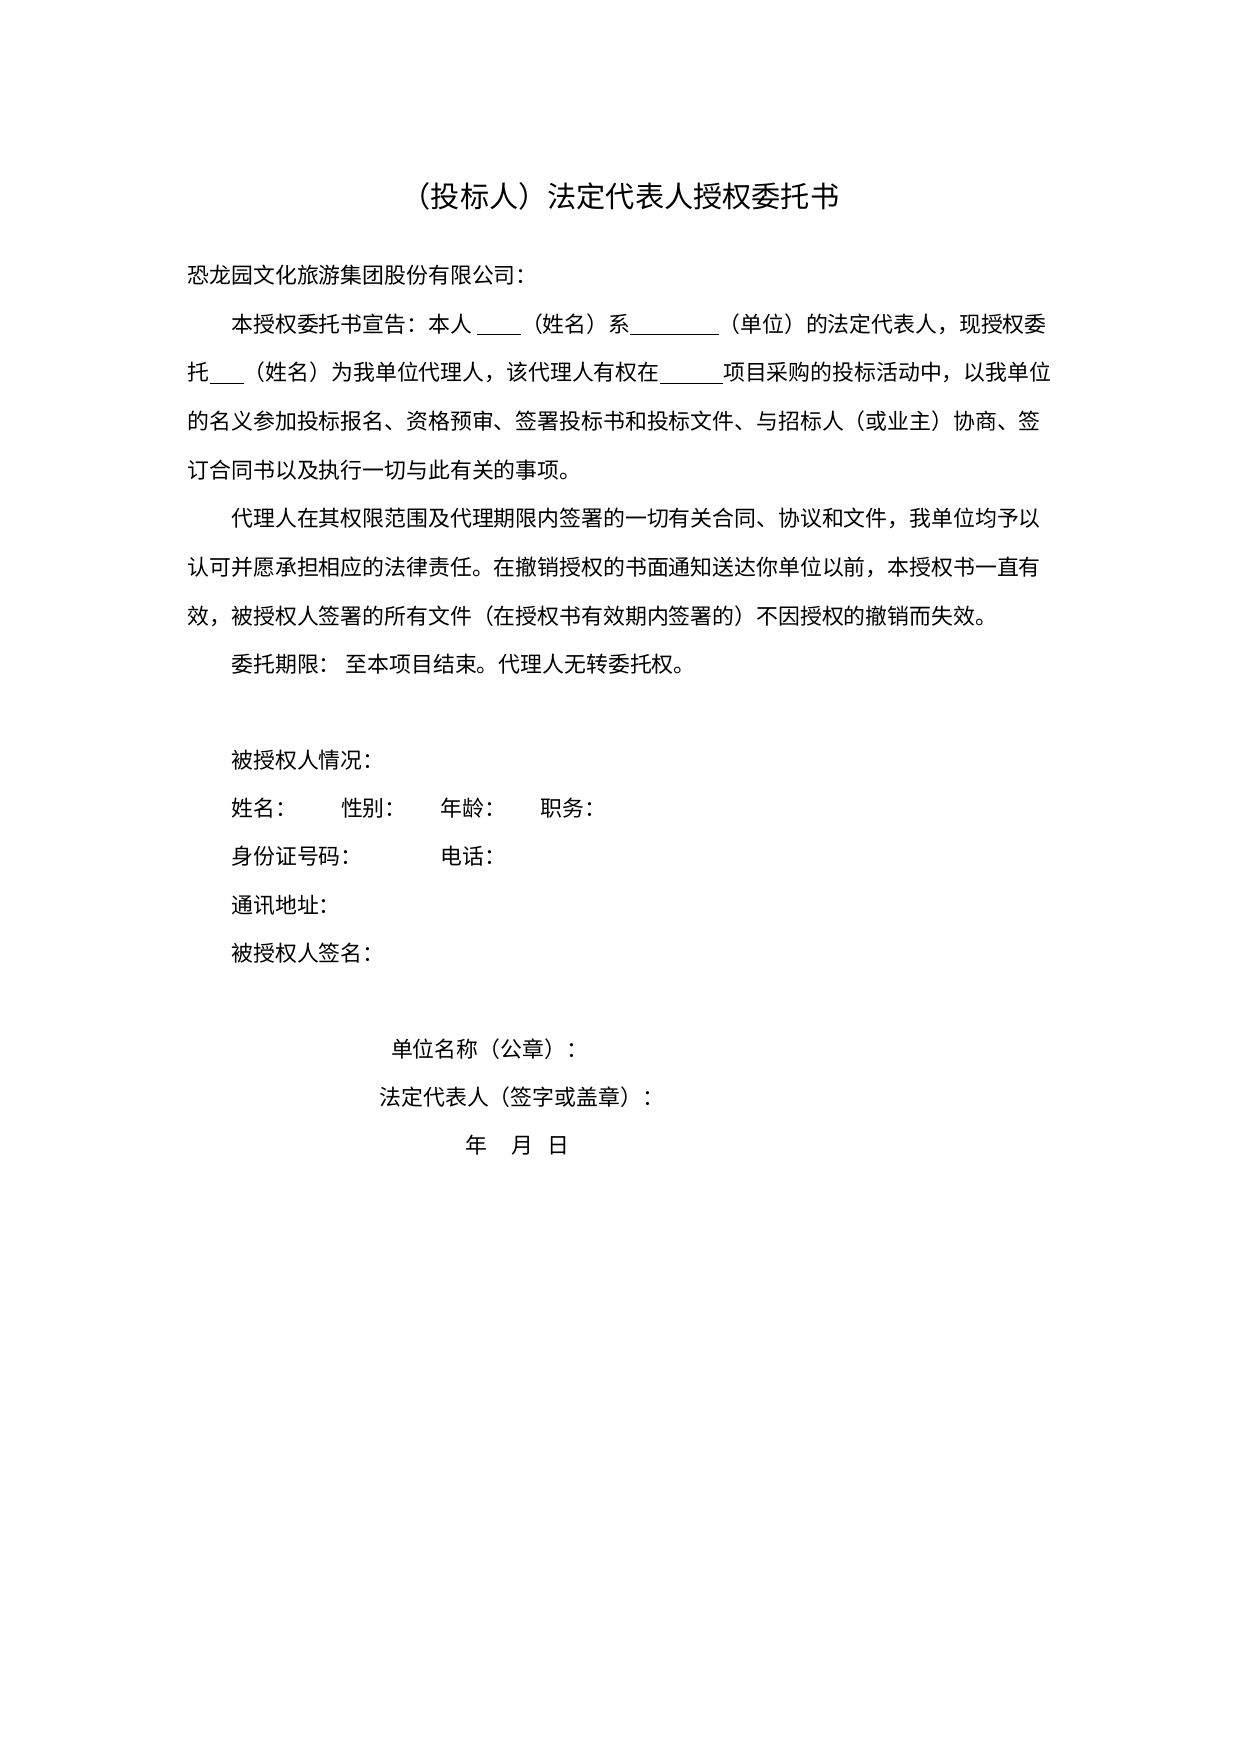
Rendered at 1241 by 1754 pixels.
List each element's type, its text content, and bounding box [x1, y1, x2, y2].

text 单位名称（公章）： [187, 1031, 1053, 1064]
text 姓名： 性别： 年龄： 职务： [187, 791, 1053, 823]
text 身份证号码： 电话： [187, 839, 1053, 871]
text 本授权委托书宣告：本人 （姓名）系 （单位）的法定代表人，现授权委托 （姓名）为我单位代理人，该代理人有权在 项目采购的投标活动中，以我单位的名义参加投标报名、资格预审、签署投标书和投标文件、与招标人（或业主）协商、签订合同书以及执行一切与此有关的事项。 [187, 306, 1053, 485]
text 被授权人签名： [187, 936, 1053, 968]
text 代理人在其权限范围及代理期限内签署的一切有关合同、协议和文件，我单位均予以认可并愿承担相应的法律责任。在撤销授权的书面通知送达你单位以前，本授权书一直有效，被授权人签署的所有文件（在授权书有效期内签署的）不因授权的撤销而失效。 [187, 501, 1053, 631]
text 委托期限： 至本项目结束。代理人无转委托权。 [187, 647, 1053, 679]
text 法定代表人（签字或盖章）： [187, 1080, 1053, 1112]
text 通讯地址： [187, 887, 1053, 920]
subtitle （投标人）法定代表人授权委托书 [187, 162, 1053, 227]
text 年 月 日 [187, 1128, 1053, 1161]
text 被授权人情况： [187, 742, 1053, 775]
text 恐龙园文化旅游集团股份有限公司： [187, 258, 1053, 290]
